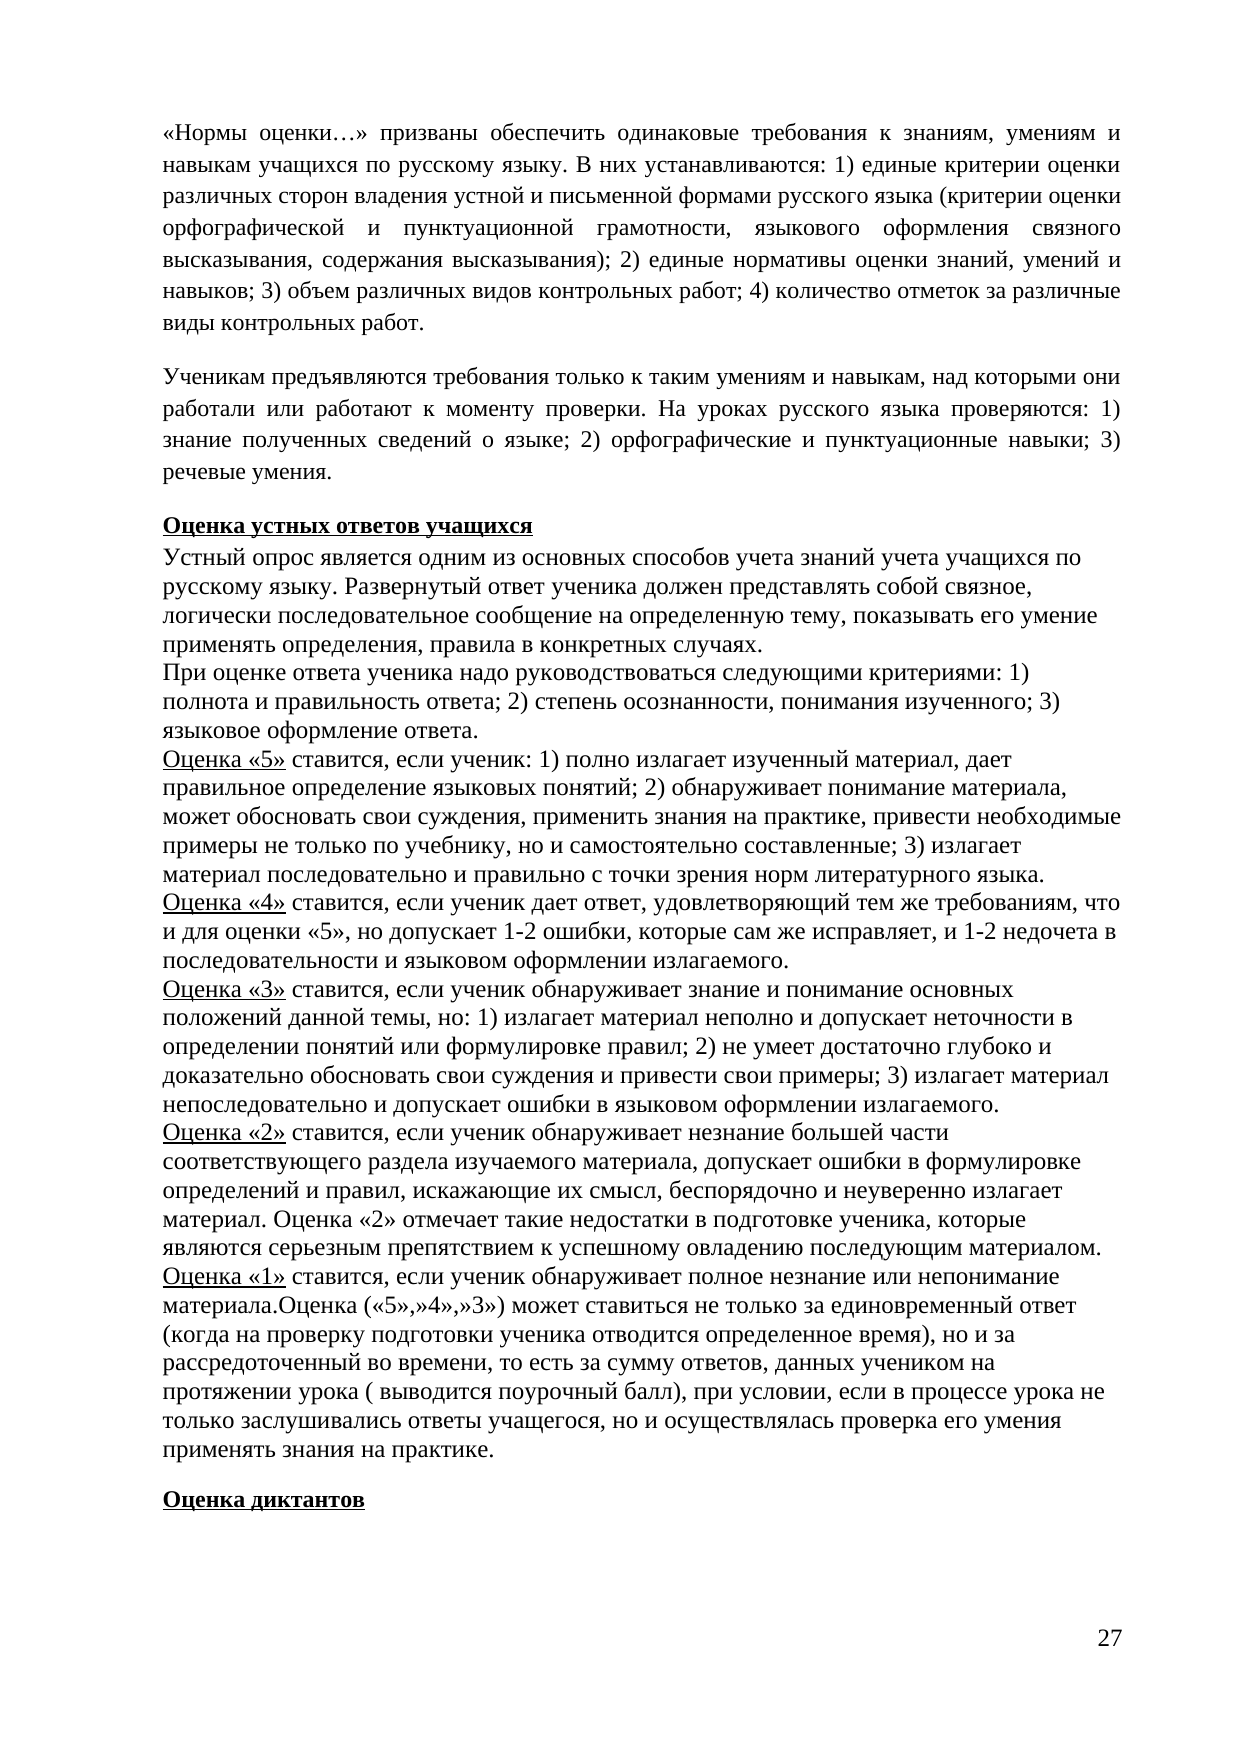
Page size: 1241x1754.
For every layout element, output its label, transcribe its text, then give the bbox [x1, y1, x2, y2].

text Оценка устных ответов учащихся [162, 511, 1122, 538]
text Ученикам предъявляются требования только к таким умениям и навыкам, над которыми они работали или работают к моменту проверки. На уроках русского языка проверяются: 1) знание полученных сведений о языке; 2) орфографические и пунктуационные навыки; 3) речевые умения. [162, 362, 1122, 484]
subtitle Оценка «1» ставится, если ученик обнаруживает полное незнание или непонимание материала.Оценка («5»,»4»,»3») может ставиться не только за единовременный ответ (когда на проверку подготовки ученика отводится определенное время), но и за рассредоточенный во времени, то есть за сумму ответов, данных учеником на протяжении урока ( выводится поурочный балл), при условии, если в процессе урока не только заслушивались ответы учащегося, но и осуществлялась проверка его умения применять знания на практике. [162, 1261, 1122, 1462]
subtitle Оценка «2» ставится, если ученик обнаруживает незнание большей части соответствующего раздела изучаемого материала, допускает ошибки в формулировке определений и правил, искажающие их смысл, беспорядочно и неуверенно излагает материал. Оценка «2» отмечает такие недостатки в подготовке ученика, которые являются серьезным препятствием к успешному овладению последующим материалом. [162, 1117, 1122, 1261]
subtitle Оценка «4» ставится, если ученик дает ответ, удовлетворяющий тем же требованиям, что и для оценки «5», но допускает 1-2 ошибки, которые сам же исправляет, и 1-2 недочета в последовательности и языковом оформлении излагаемого. [162, 887, 1122, 974]
subtitle Устный опрос является одним из основных способов учета знаний учета учащихся по русскому языку. Развернутый ответ ученика должен представлять собой связное, логически последовательное сообщение на определенную тему, показывать его умение применять определения, правила в конкретных случаях. [162, 542, 1122, 657]
text «Нормы оценки…» призваны обеспечить одинаковые требования к знаниям, умениям и навыкам учащихся по русскому языку. В них устанавливаются: 1) единые критерии оценки различных сторон владения устной и письменной формами русского языка (критерии оценки орфографической и пунктуационной грамотности, языкового оформления связного высказывания, содержания высказывания); 2) единые нормативы оценки знаний, умений и навыков; 3) объем различных видов контрольных работ; 4) количество отметок за различные виды контрольных работ. [162, 118, 1122, 336]
text Оценка диктантов [162, 1485, 1122, 1512]
subtitle При оценке ответа ученика надо руководствоваться следующими критериями: 1) полнота и правильность ответа; 2) степень осознанности, понимания изученного; 3) языковое оформление ответа. [162, 657, 1122, 744]
subtitle Оценка «5» ставится, если ученик: 1) полно излагает изученный материал, дает правильное определение языковых понятий; 2) обнаруживает понимание материала, может обосновать свои суждения, применить знания на практике, привести необходимые примеры не только по учебнику, но и самостоятельно составленные; 3) излагает материал последовательно и правильно с точки зрения норм литературного языка. [162, 744, 1122, 887]
subtitle Оценка «3» ставится, если ученик обнаруживает знание и понимание основных положений данной темы, но: 1) излагает материал неполно и допускает неточности в определении понятий или формулировке правил; 2) не умеет достаточно глубоко и доказательно обосновать свои суждения и привести свои примеры; 3) излагает материал непоследовательно и допускает ошибки в языковом оформлении излагаемого. [162, 974, 1122, 1117]
